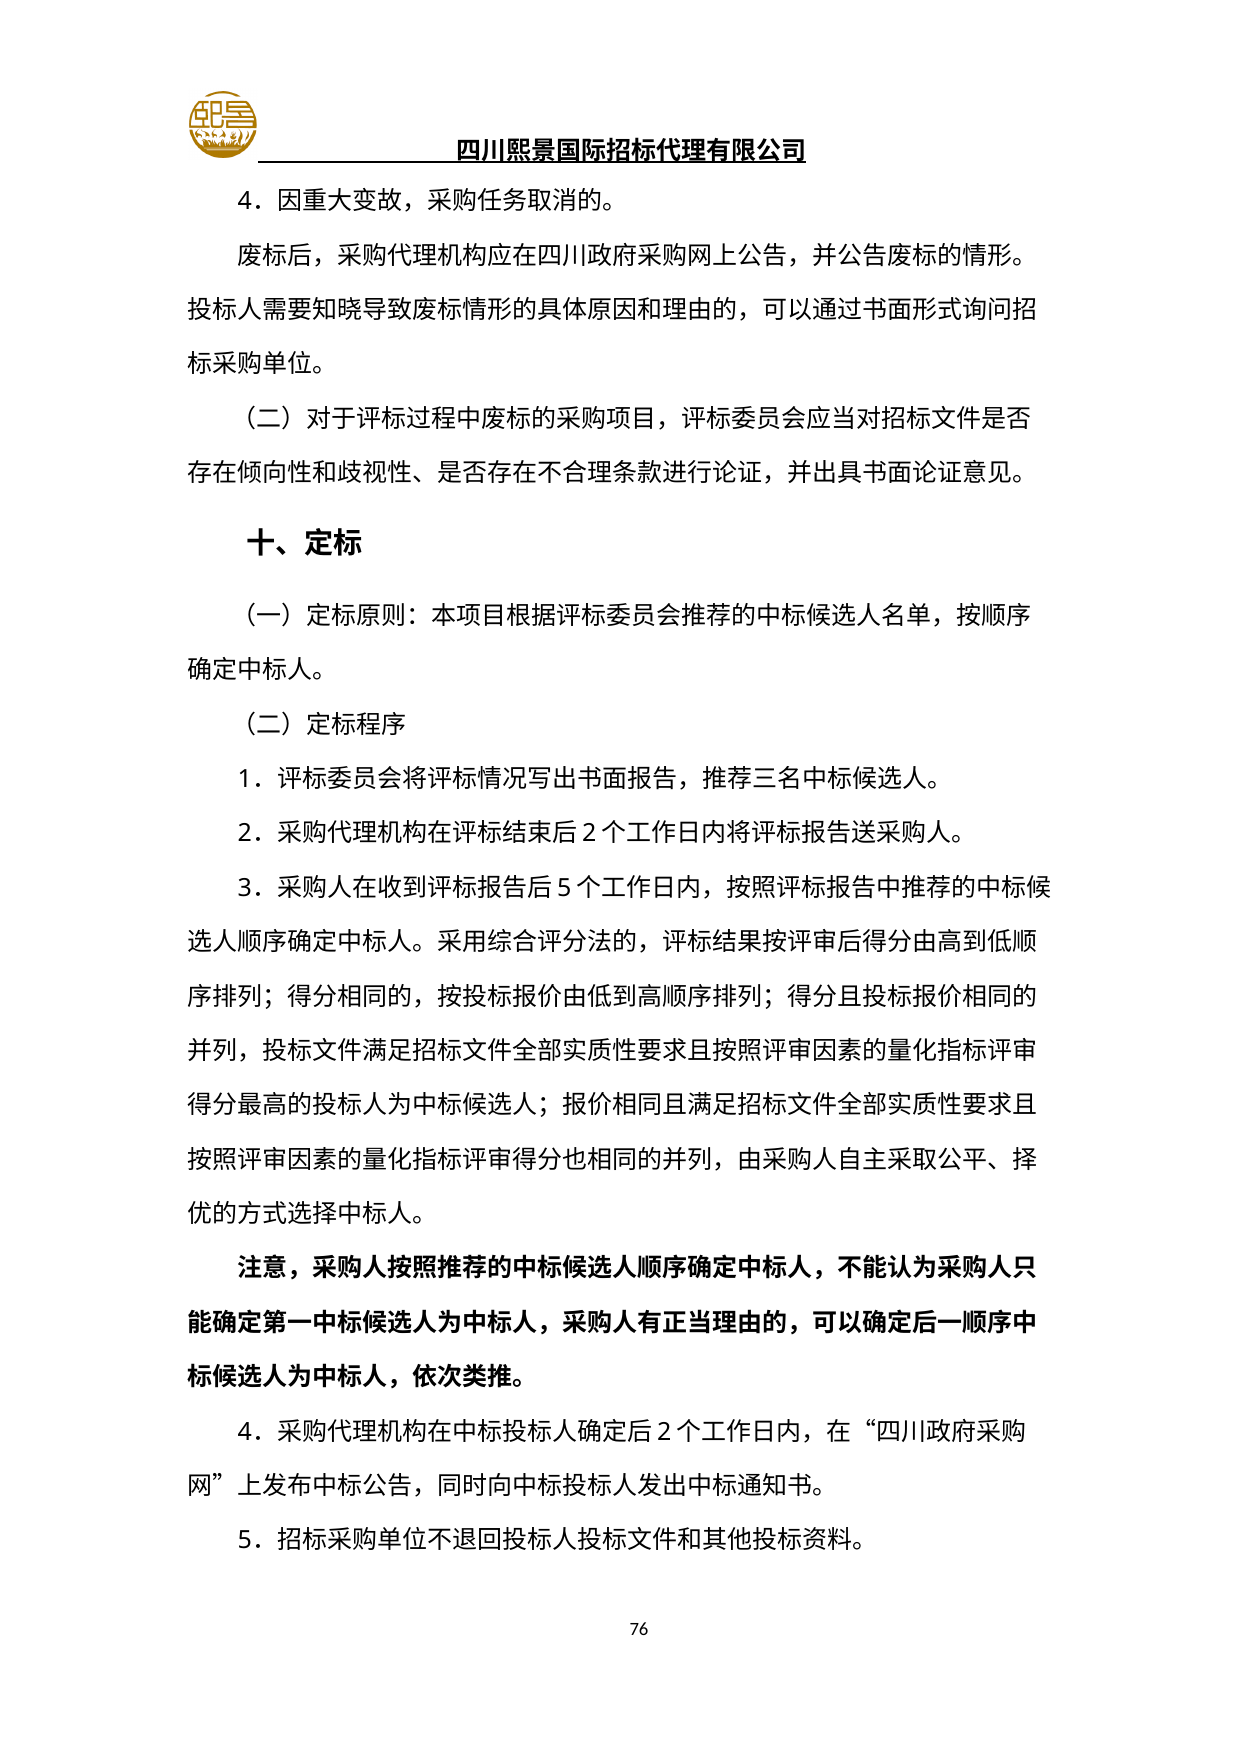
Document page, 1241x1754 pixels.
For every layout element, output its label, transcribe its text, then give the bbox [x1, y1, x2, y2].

list 招标采购单位不退回投标人投标文件和其他投标资料。 [187, 1520, 1053, 1556]
list 采购代理机构在评标结束后2个工作日内将评标报告送采购人。 [187, 813, 1053, 849]
list 定标程序 [187, 704, 1053, 740]
picture [187, 88, 258, 160]
list 采购代理机构在中标投标人确定后2个工作日内，在“四川政府采购网”上发布中标公告，同时向中标投标人发出中标通知书。 [187, 1411, 1053, 1502]
list 定标原则：本项目根据评标委员会推荐的中标候选人名单，按顺序确定中标人。 [187, 595, 1053, 686]
list 采购人在收到评标报告后5个工作日内，按照评标报告中推荐的中标候选人顺序确定中标人。采用综合评分法的，评标结果按评审后得分由高到低顺序排列；得分相同的，按投标报价由低到高顺序排列；得分且投标报价相同的并列，投标文件满足招标文件全部实质性要求且按照评审因素的量化指标评审得分最高的投标人为中标候选人；报价相同且满足招标文件全部实质性要求且按照评审因素的量化指标评审得分也相同的并列，由采购人自主采取公平、择优的方式选择中标人。 [187, 867, 1053, 1230]
text 注意，采购人按照推荐的中标候选人顺序确定中标人，不能认为采购人只能确定第一中标候选人为中标人，采购人有正当理由的，可以确定后一顺序中标候选人为中标人，依次类推。 [187, 1248, 1053, 1393]
text 废标后，采购代理机构应在四川政府采购网上公告，并公告废标的情形。投标人需要知晓导致废标情形的具体原因和理由的，可以通过书面形式询问招标采购单位。 [187, 235, 1053, 380]
subtitle 定标 [187, 519, 1053, 562]
list 评标委员会将评标情况写出书面报告，推荐三名中标候选人。 [187, 758, 1053, 795]
list 对于评标过程中废标的采购项目，评标委员会应当对招标文件是否存在倾向性和歧视性、是否存在不合理条款进行论证，并出具书面论证意见。 [187, 398, 1053, 489]
list 因重大变故，采购任务取消的。 [187, 181, 1053, 217]
